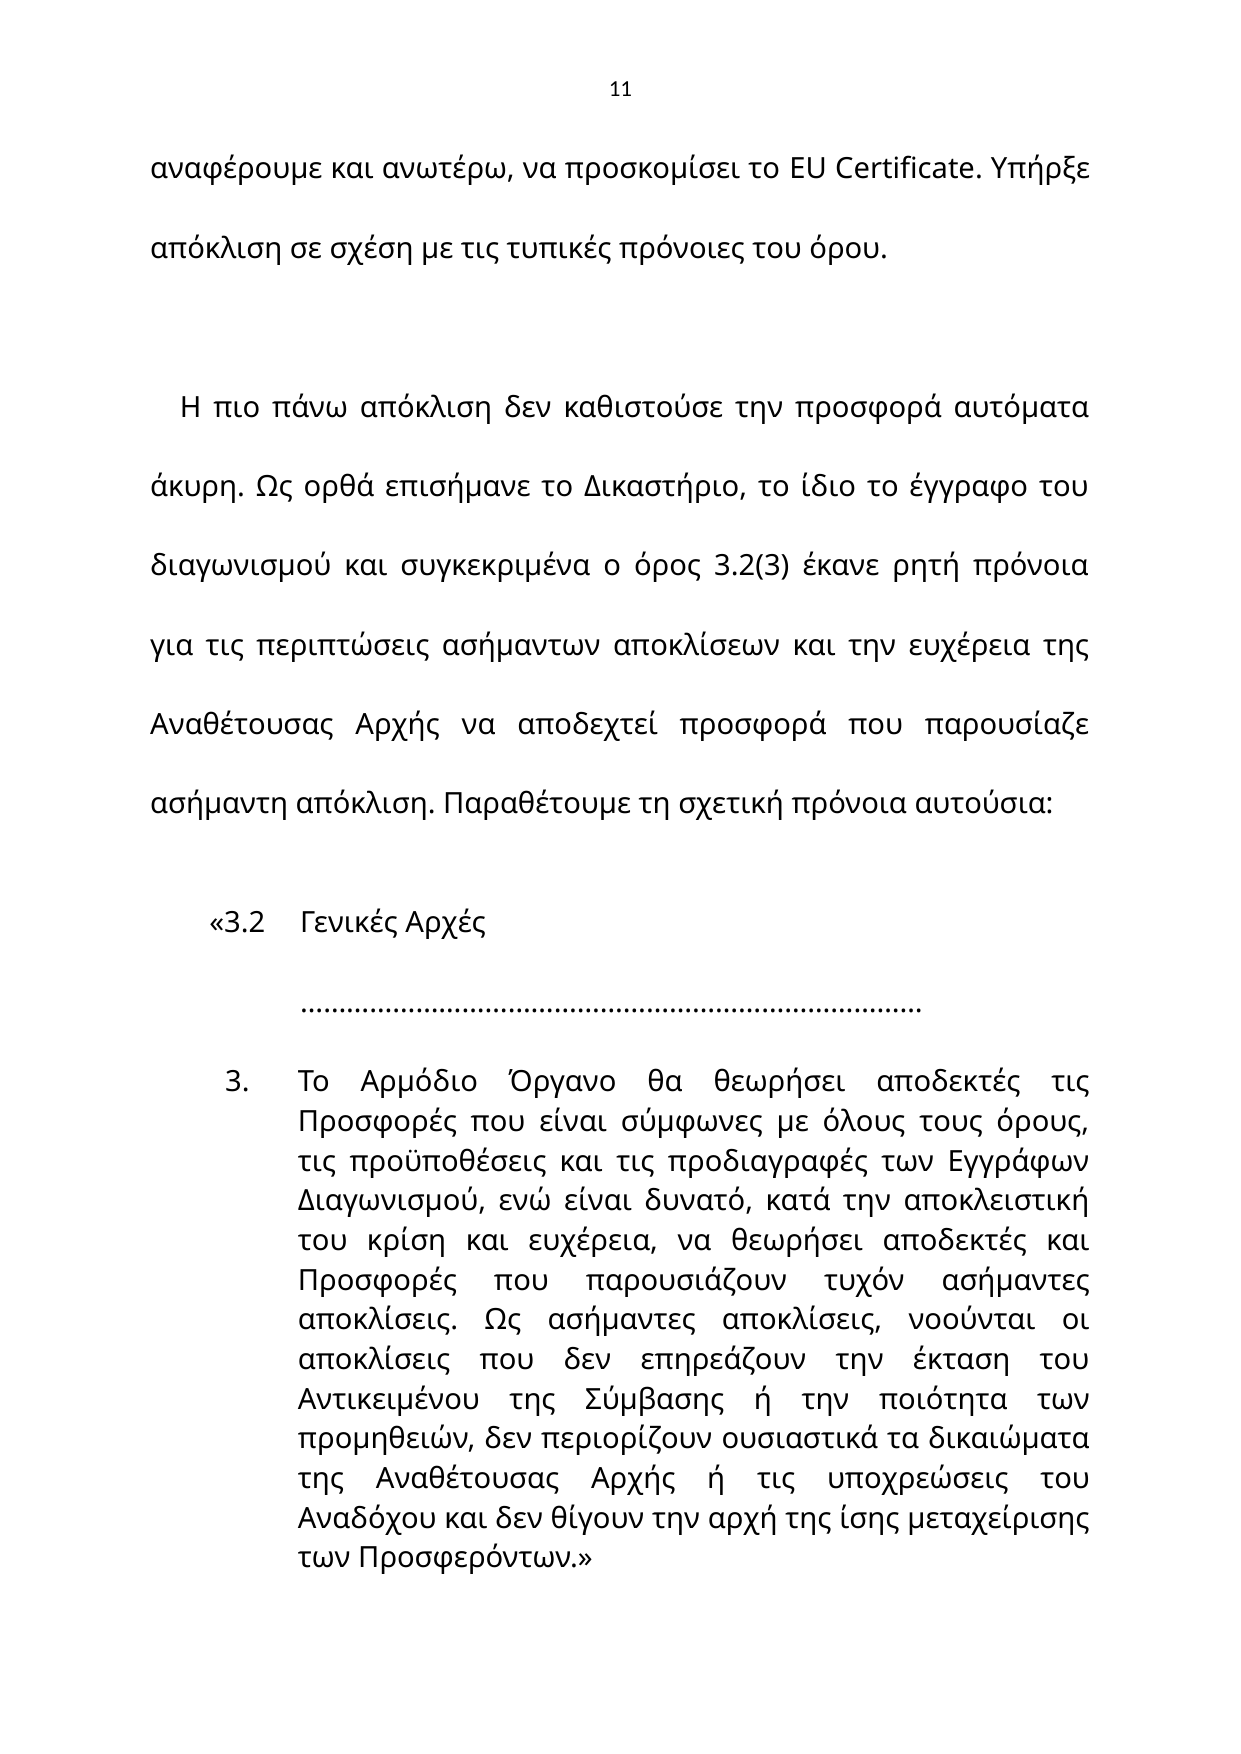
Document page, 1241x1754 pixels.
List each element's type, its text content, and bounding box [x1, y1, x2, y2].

text ……………………………………………………………………… [225, 981, 1090, 1021]
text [150, 148, 1090, 267]
text Η πιο πάνω απόκλιση δεν καθιστούσε την προσφορά αυτόματα άκυρη. Ως ορθά επισήμανε το Δικαστήριο, το ίδιο το έγγραφο του διαγωνισμού και συγκεκριμένα ο όρος 3.2(3) έκανε ρητή πρόνοια για τις περιπτώσεις ασήμαντων αποκλίσεων και την ευχέρεια της Αναθέτουσας Αρχής να αποδεχτεί προσφορά που παρουσίαζε ασήμαντη απόκλιση. Παραθέτουμε τη σχετική πρόνοια αυτούσια: [150, 386, 1090, 822]
text 3. Το Αρμόδιο Όργανο θα θεωρήσει αποδεκτές τις Προσφορές που είναι σύμφωνες με όλους τους όρους, τις προϋποθέσεις και τις προδιαγραφές των Εγγράφων Διαγωνισμού, ενώ είναι δυνατό, κατά την αποκλειστική του κρίση και ευχέρεια, να θεωρήσει αποδεκτές και Προσφορές που παρουσιάζουν τυχόν ασήμαντες αποκλίσεις. Ως ασήμαντες αποκλίσεις, νοούνται οι αποκλίσεις που δεν επηρεάζουν την έκταση του Αντικειμένου της Σύμβασης ή την ποιότητα των προμηθειών, δεν περιορίζουν ουσιαστικά τα δικαιώματα της Αναθέτουσας Αρχής ή τις υποχρεώσεις του Αναδόχου και δεν θίγουν την αρχή της ίσης μεταχείρισης των Προσφερόντων.» [225, 1061, 1090, 1576]
text «3.2 Γενικές Αρχές [150, 902, 1090, 941]
